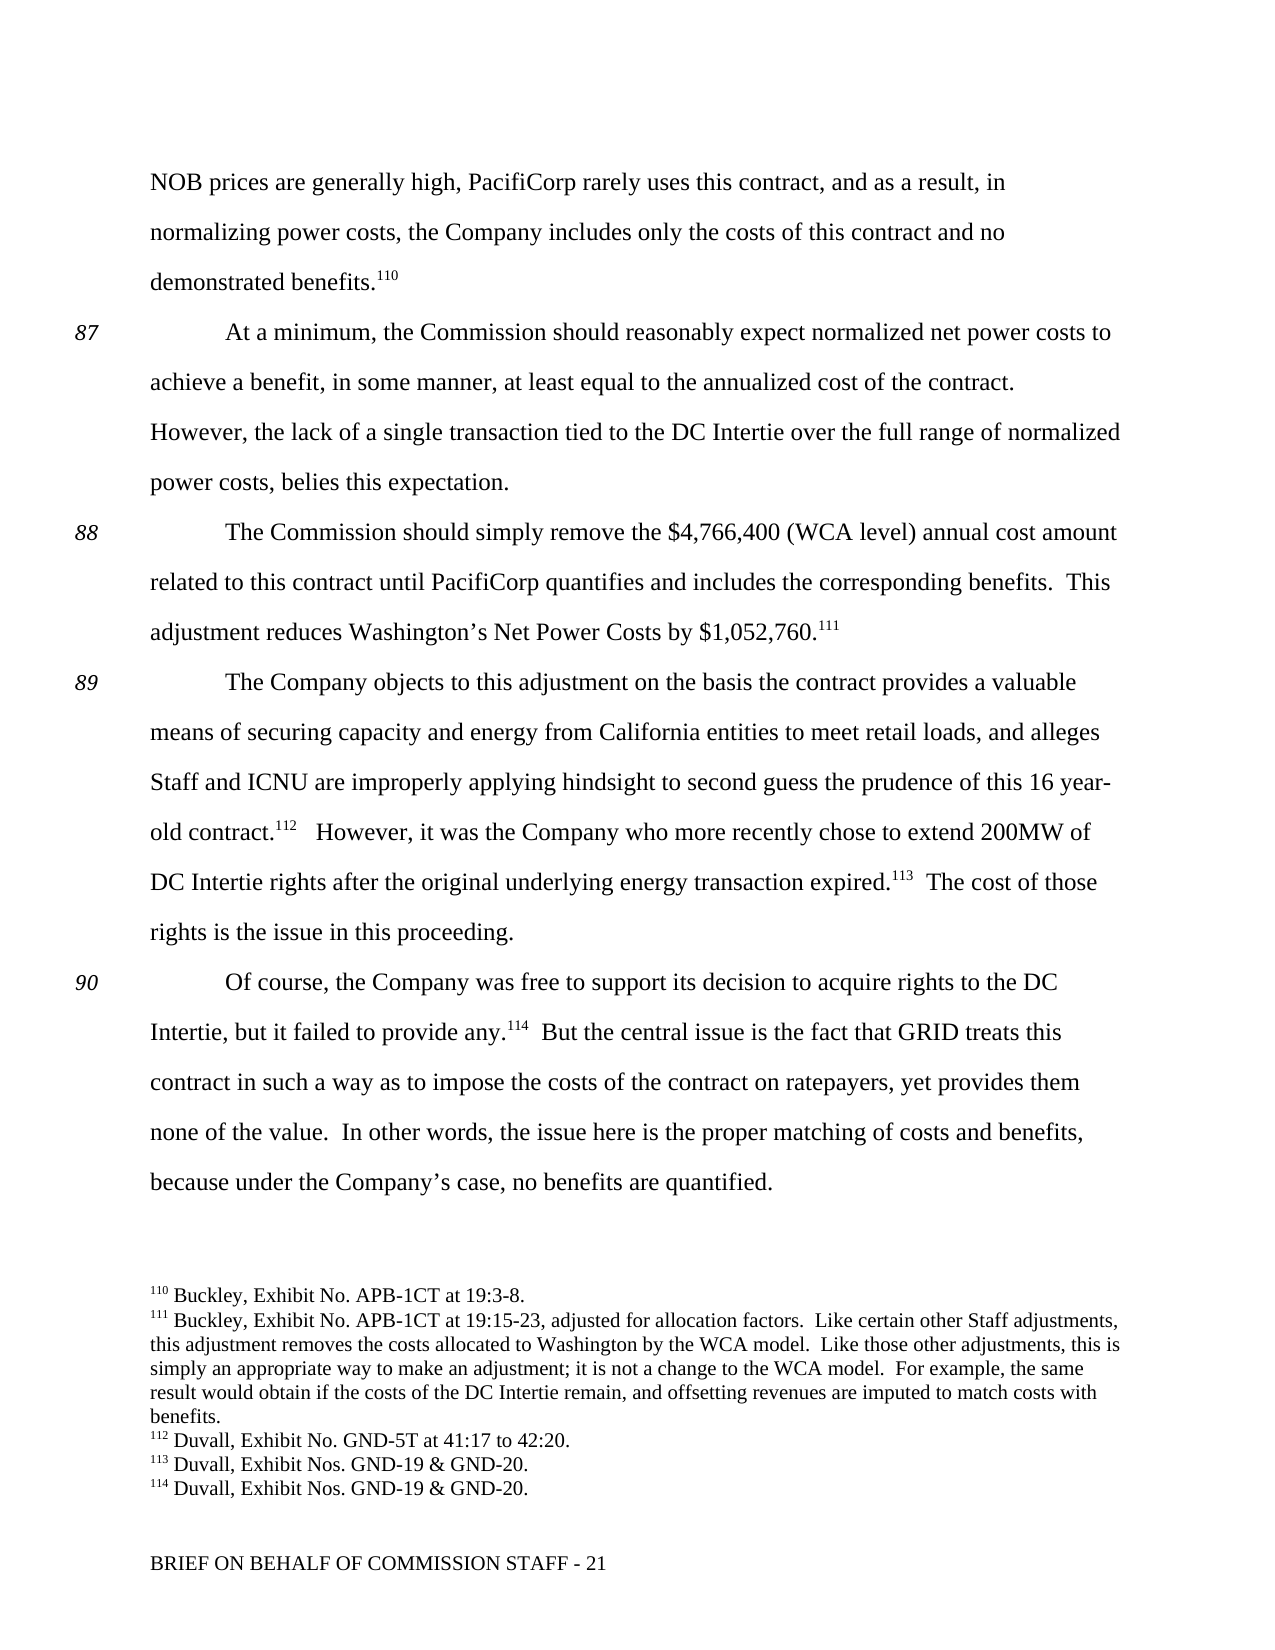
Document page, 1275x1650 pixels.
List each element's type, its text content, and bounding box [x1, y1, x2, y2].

list The Commission should simply remove the $4,766,400 (WCA level) annual cost amount related to this contract until PacifiCorp quantifies and includes the corresponding benefits. This adjustment reduces Washington’s Net Power Costs by $1,052,760. [75, 500, 1125, 650]
list Of course, the Company was free to support its decision to acquire rights to the DC Intertie, but it failed to provide any. But the central issue is the fact that GRID treats this contract in such a way as to impose the costs of the contract on ratepayers, yet provides them none of the value. In other words, the issue here is the proper matching of costs and benefits, because under the Company’s case, no benefits are quantified. [75, 950, 1125, 1200]
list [75, 150, 1125, 300]
list The Company objects to this adjustment on the basis the contract provides a valuable means of securing capacity and energy from California entities to meet retail loads, and alleges Staff and ICNU are improperly applying hindsight to second guess the prudence of this 16 year-old contract. However, it was the Company who more recently chose to extend 200MW of DC Intertie rights after the original underlying energy transaction expired. The cost of those rights is the issue in this proceeding. [75, 650, 1125, 950]
list At a minimum, the Commission should reasonably expect normalized net power costs to achieve a benefit, in some manner, at least equal to the annualized cost of the contract. However, the lack of a single transaction tied to the DC Intertie over the full range of normalized power costs, belies this expectation. [75, 300, 1125, 500]
